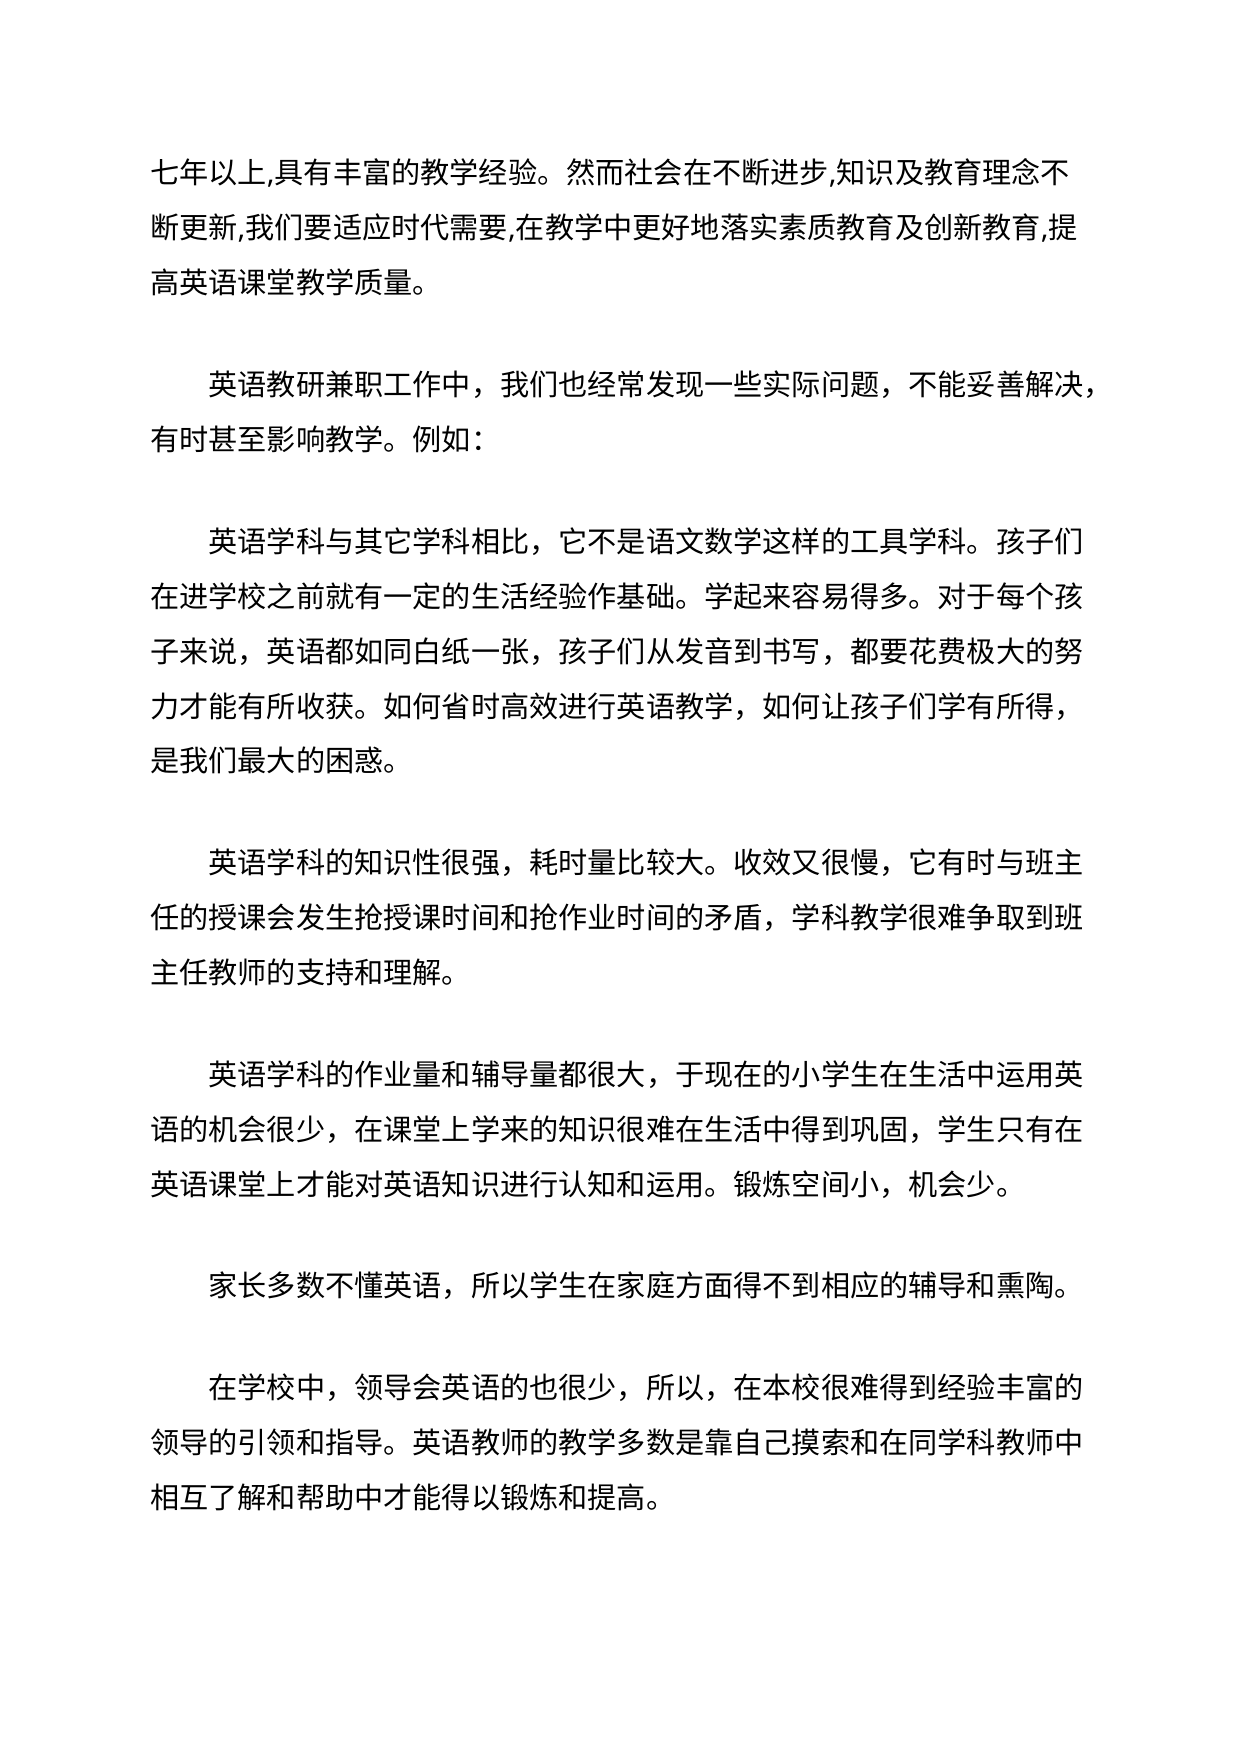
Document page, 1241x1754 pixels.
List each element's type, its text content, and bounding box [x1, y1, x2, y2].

text 英语学科与其它学科相比，它不是语文数学这样的工具学科。孩子们在进学校之前就有一定的生活经验作基础。学起来容易得多。对于每个孩子来说，英语都如同白纸一张，孩子们从发音到书写，都要花费极大的努力才能有所收获。如何省时高效进行英语教学，如何让孩子们学有所得，是我们最大的困惑。 [150, 518, 1090, 780]
text 在学校中，领导会英语的也很少，所以，在本校很难得到经验丰富的领导的引领和指导。英语教师的教学多数是靠自己摸索和在同学科教师中相互了解和帮助中才能得以锻炼和提高。 [150, 1365, 1090, 1517]
text 英语学科的知识性很强，耗时量比较大。收效又很慢，它有时与班主任的授课会发生抢授课时间和抢作业时间的矛盾，学科教学很难争取到班主任教师的支持和理解。 [150, 840, 1090, 992]
text 家长多数不懂英语，所以学生在家庭方面得不到相应的辅导和熏陶。 [150, 1263, 1090, 1305]
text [150, 150, 1090, 302]
text 英语教研兼职工作中，我们也经常发现一些实际问题，不能妥善解决，有时甚至影响教学。例如： [150, 362, 1090, 459]
text 英语学科的作业量和辅导量都很大，于现在的小学生在生活中运用英语的机会很少，在课堂上学来的知识很难在生活中得到巩固，学生只有在英语课堂上才能对英语知识进行认知和运用。锻炼空间小，机会少。 [150, 1051, 1090, 1203]
